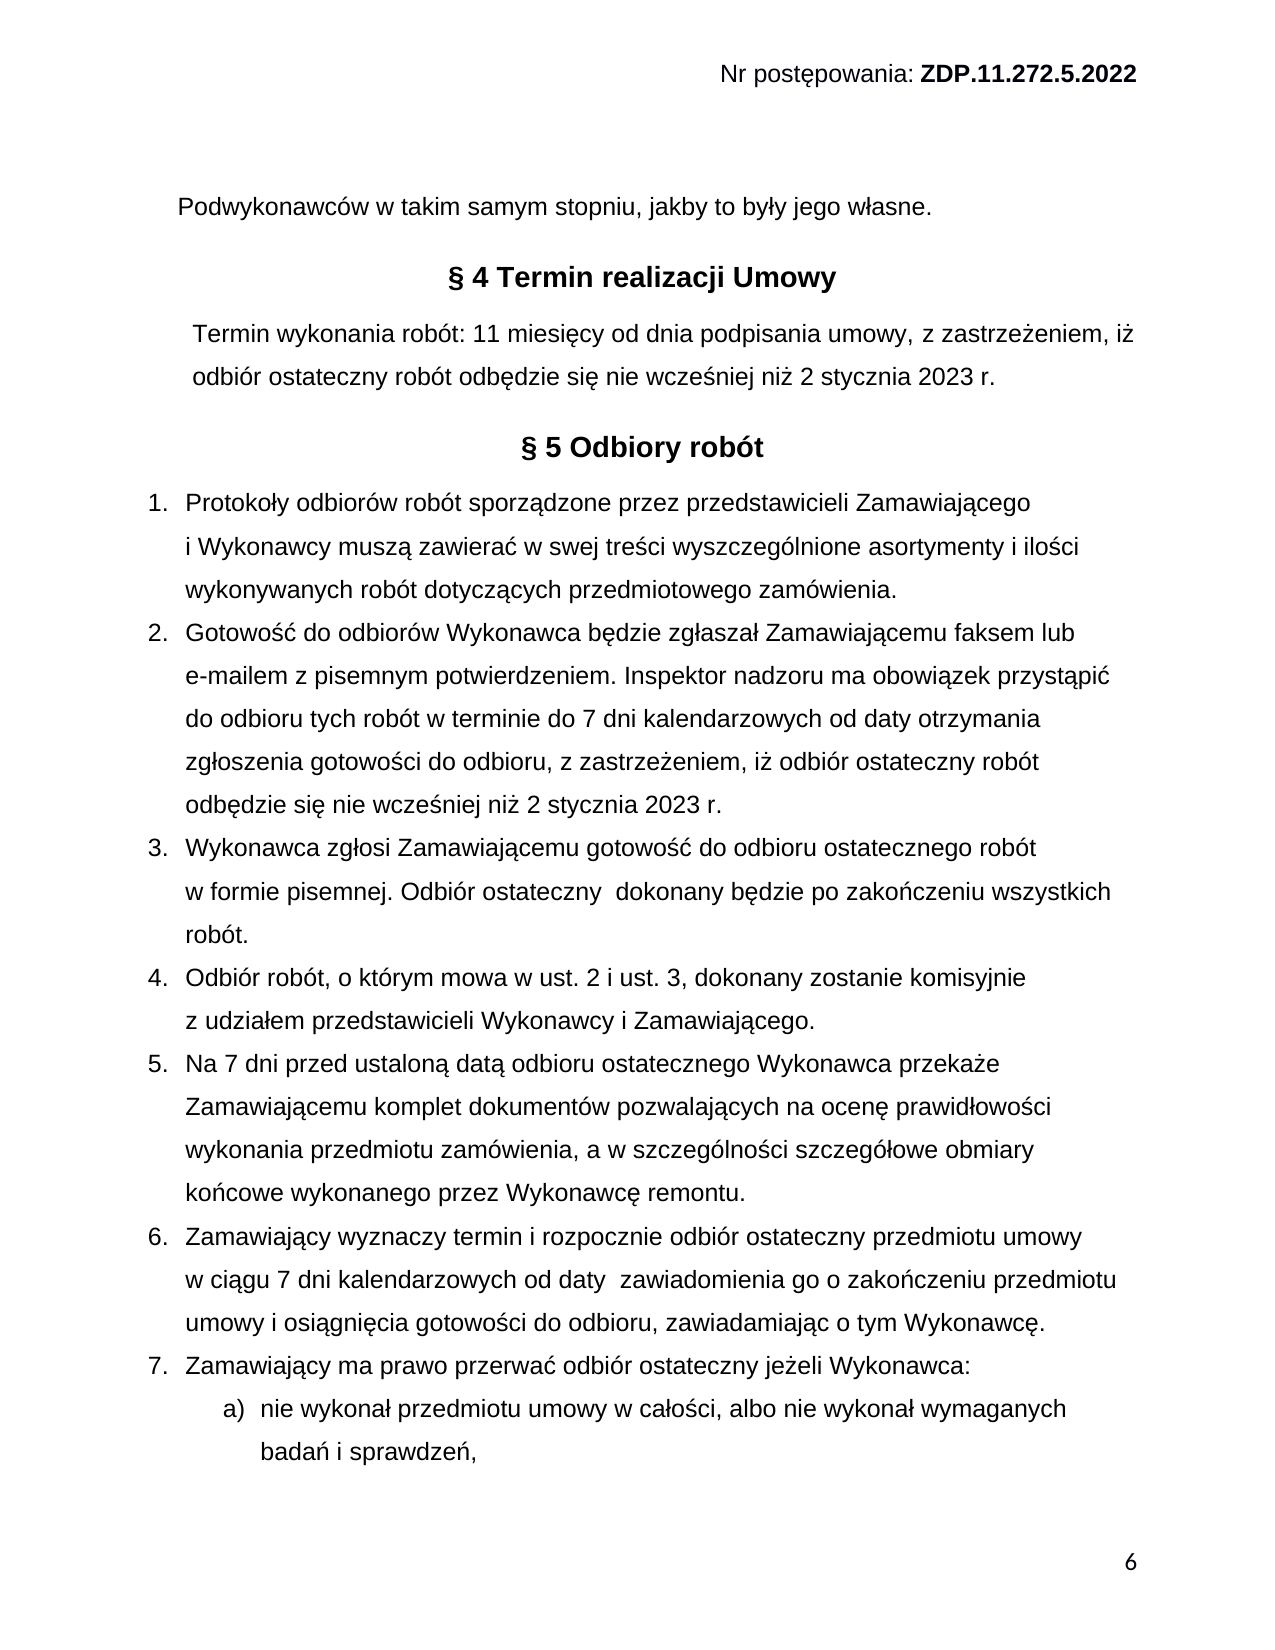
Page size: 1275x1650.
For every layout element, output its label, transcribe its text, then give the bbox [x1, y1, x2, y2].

list Gotowość do odbiorów Wykonawca będzie zgłaszał Zamawiającemu faksem lub e-mailem z pisemnym potwierdzeniem. Inspektor nadzoru ma obowiązek przystąpić do odbioru tych robót w terminie do 7 dni kalendarzowych od daty otrzymania zgłoszenia gotowości do odbioru, z zastrzeżeniem, iż odbiór ostateczny robót odbędzie się nie wcześniej niż 2 stycznia 2023 r. [148, 618, 1137, 819]
list Wykonawca zgłosi Zamawiającemu gotowość do odbioru ostatecznego robót w formie pisemnej. Odbiór ostateczny dokonany będzie po zakończeniu wszystkich robót. [148, 833, 1137, 948]
list Zamawiający wyznaczy termin i rozpocznie odbiór ostateczny przedmiotu umowy w ciągu 7 dni kalendarzowych od daty zawiadomienia go o zakończeniu przedmiotu umowy i osiągnięcia gotowości do odbioru, zawiadamiając o tym Wykonawcę. [148, 1222, 1137, 1337]
list Odbiór robót, o którym mowa w ust. 2 i ust. 3, dokonany zostanie komisyjnie z udziałem przedstawicieli Wykonawcy i Zamawiającego. [148, 963, 1137, 1035]
list Protokoły odbiorów robót sporządzone przez przedstawicieli Zamawiającego i Wykonawcy muszą zawierać w swej treści wyszczególnione asortymenty i ilości wykonywanych robót dotyczących przedmiotowego zamówienia. [148, 488, 1137, 603]
subtitle § 5 Odbiory robót [148, 430, 1137, 463]
list nie wykonał przedmiotu umowy w całości, albo nie wykonał wymaganych badań i sprawdzeń, [223, 1394, 1137, 1466]
list Na 7 dni przed ustaloną datą odbioru ostatecznego Wykonawca przekaże Zamawiającemu komplet dokumentów pozwalających na ocenę prawidłowości wykonania przedmiotu zamówienia, a w szczególności szczegółowe obmiary końcowe wykonanego przez Wykonawcę remontu. [148, 1049, 1137, 1207]
subtitle § 4 Termin realizacji Umowy [148, 260, 1137, 294]
list Zamawiający ma prawo przerwać odbiór ostateczny jeżeli Wykonawca: [148, 1351, 1137, 1380]
text Termin wykonania robót: 11 miesięcy od dnia podpisania umowy, z zastrzeżeniem, iż odbiór ostateczny robót odbędzie się nie wcześniej niż 2 stycznia 2023 r. [192, 319, 1137, 391]
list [148, 192, 1137, 221]
